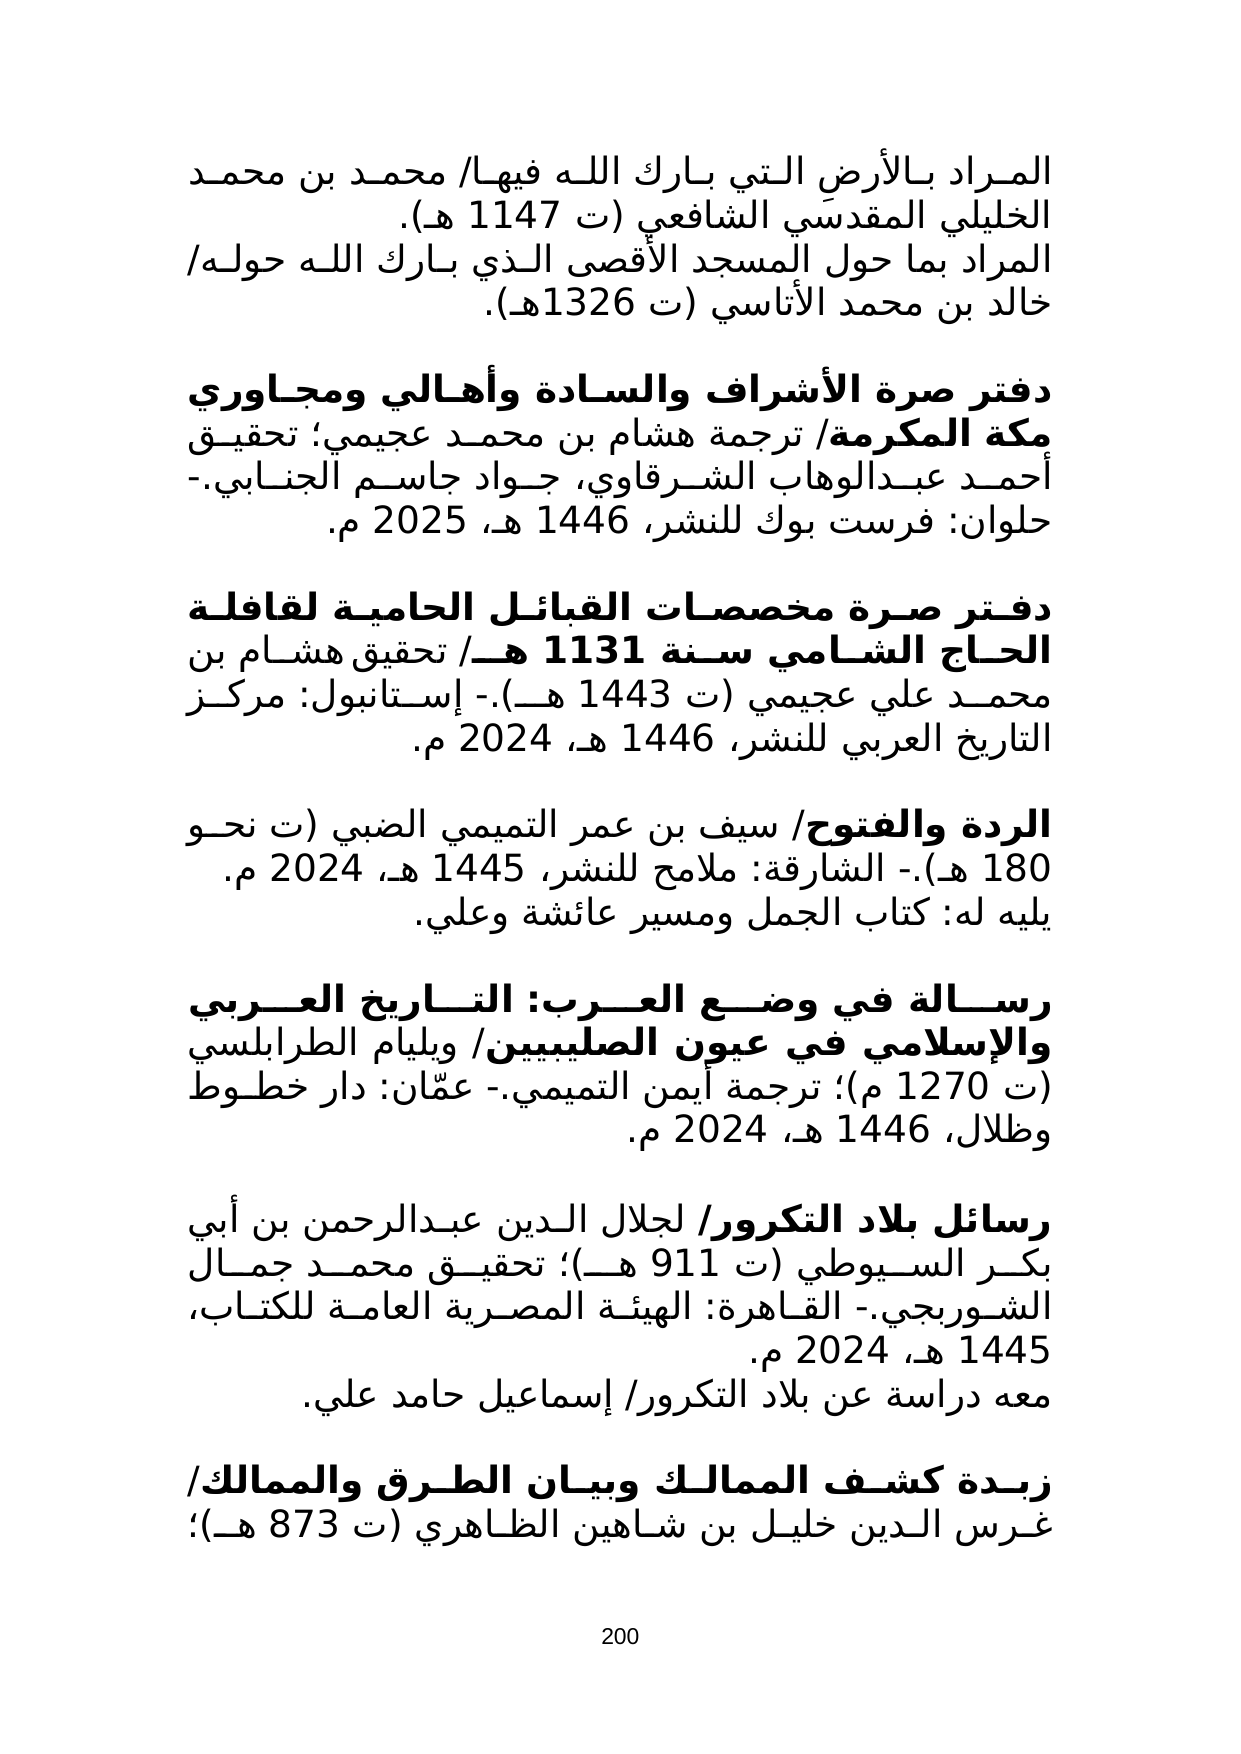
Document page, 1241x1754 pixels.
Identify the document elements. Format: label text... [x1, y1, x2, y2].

text رسائل بلاد التكرور/ لجلال الدين عبدالرحمن بن أبي بكر السيوطي (ت 911 هـ)؛ تحقيق محمد جمال الشوربجي.- القاهرة: الهيئة المصرية العامة للكتاب، 1445 هـ، 2024 م. [187, 1198, 1053, 1372]
text يليه له: كتاب الجمل ومسير عائشة وعلي. [187, 890, 1053, 934]
text دفتر صرة الأشراف والسادة وأهالي ومجاوري مكة المكرمة/ ترجمة هشام بن محمد عجيمي؛ تحقيق أحمد عبدالوهاب الشرقاوي، جواد جاسم الجنابي.- حلوان: فرست بوك للنشر، 1446 هـ، 2025 م. [187, 368, 1053, 542]
text دفتر صرة مخصصات القبائل الحامية لقافلة الحاج الشامي سنة 1131 هـ/ تحقيق هشام بن محمد علي عجيمي (ت 1443 هـ).- إستانبول: مركز التاريخ العربي للنشر، 1446 هـ، 2024 م. [187, 585, 1053, 760]
text رسالة في وضع العرب: التاريخ العربي والإسلامي في عيون الصليبيين/ ويليام الطرابلسي (ت 1270 م)؛ ترجمة أيمن التميمي.- عمّان: دار خطوط وظلال، 1446 هـ، 2024 م. [187, 977, 1053, 1152]
text معه دراسة عن بلاد التكرور/ إسماعيل حامد علي. [187, 1372, 1053, 1416]
text المراد بما حول المسجد الأقصى الذي بارك الله حوله/ خالد بن محمد الأتاسي (ت 1326هـ). [187, 237, 1053, 324]
text المراد بالأرضِ التي بارك الله فيها/ محمد بن محمد الخليلي المقدسي الشافعي (ت 1147 هـ). [187, 150, 1053, 237]
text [187, 1459, 1053, 1546]
text الردة والفتوح/ سيف بن عمر التميمي الضبي (ت نحو 180 هـ).- الشارقة: ملامح للنشر، 1445 هـ، 2024 م. [187, 803, 1053, 890]
